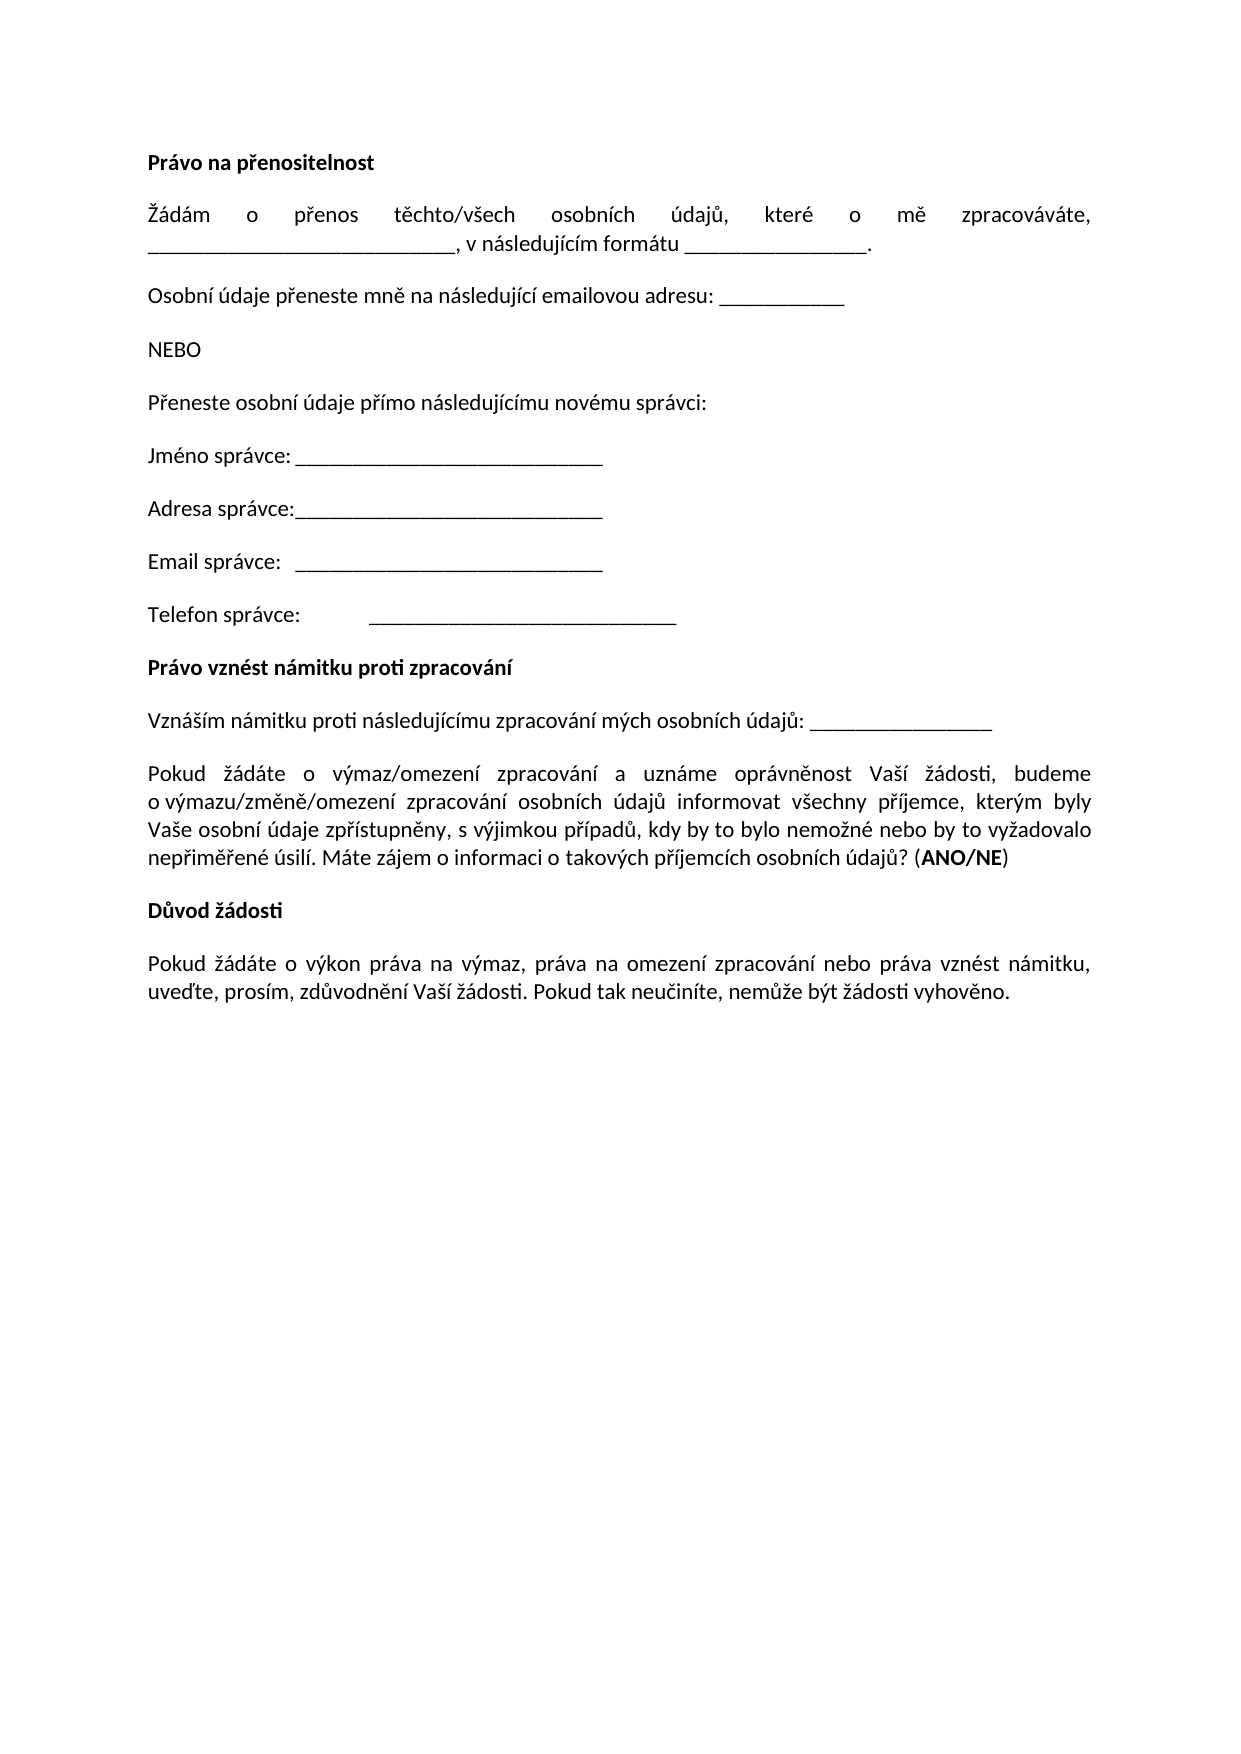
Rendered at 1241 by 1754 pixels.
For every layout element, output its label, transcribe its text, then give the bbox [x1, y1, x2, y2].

text Přeneste osobní údaje přímo následujícímu novému správci: [148, 388, 1093, 416]
text Žádám o přenos těchto/všech osobních údajů, které o mě zpracováváte, ___________________________, v následujícím formátu ________________. [148, 201, 1093, 257]
text Osobní údaje přeneste mně na následující emailovou adresu: ___________ [148, 282, 1093, 310]
text Pokud žádáte o výkon práva na výmaz, práva na omezení zpracování nebo práva vznést námitku, uveďte, prosím, zdůvodnění Vaší žádosti. Pokud tak neučiníte, nemůže být žádosti vyhověno. [148, 949, 1093, 1005]
text Pokud žádáte o výmaz/omezení zpracování a uznáme oprávněnost Vaší žádosti, budeme o výmazu/změně/omezení zpracování osobních údajů informovat všechny příjemce, kterým byly Vaše osobní údaje zpřístupněny, s výjimkou případů, kdy by to bylo nemožné nebo by to vyžadovalo nepřiměřené úsilí. Máte zájem o informaci o takových příjemcích osobních údajů? (ANO/NE) [148, 759, 1093, 871]
text Jméno správce: ___________________________ [148, 441, 1093, 469]
text Právo na přenositelnost [148, 148, 1093, 176]
text Email správce: ___________________________ [148, 547, 1093, 575]
text NEBO [148, 335, 1093, 363]
text Právo vznést námitku proti zpracování [148, 653, 1093, 681]
text Důvod žádosti [148, 896, 1093, 924]
text Adresa správce: ___________________________ [148, 494, 1093, 522]
text Vznáším námitku proti následujícímu zpracování mých osobních údajů: ________________ [148, 706, 1093, 734]
text Telefon správce: ___________________________ [148, 600, 1093, 628]
